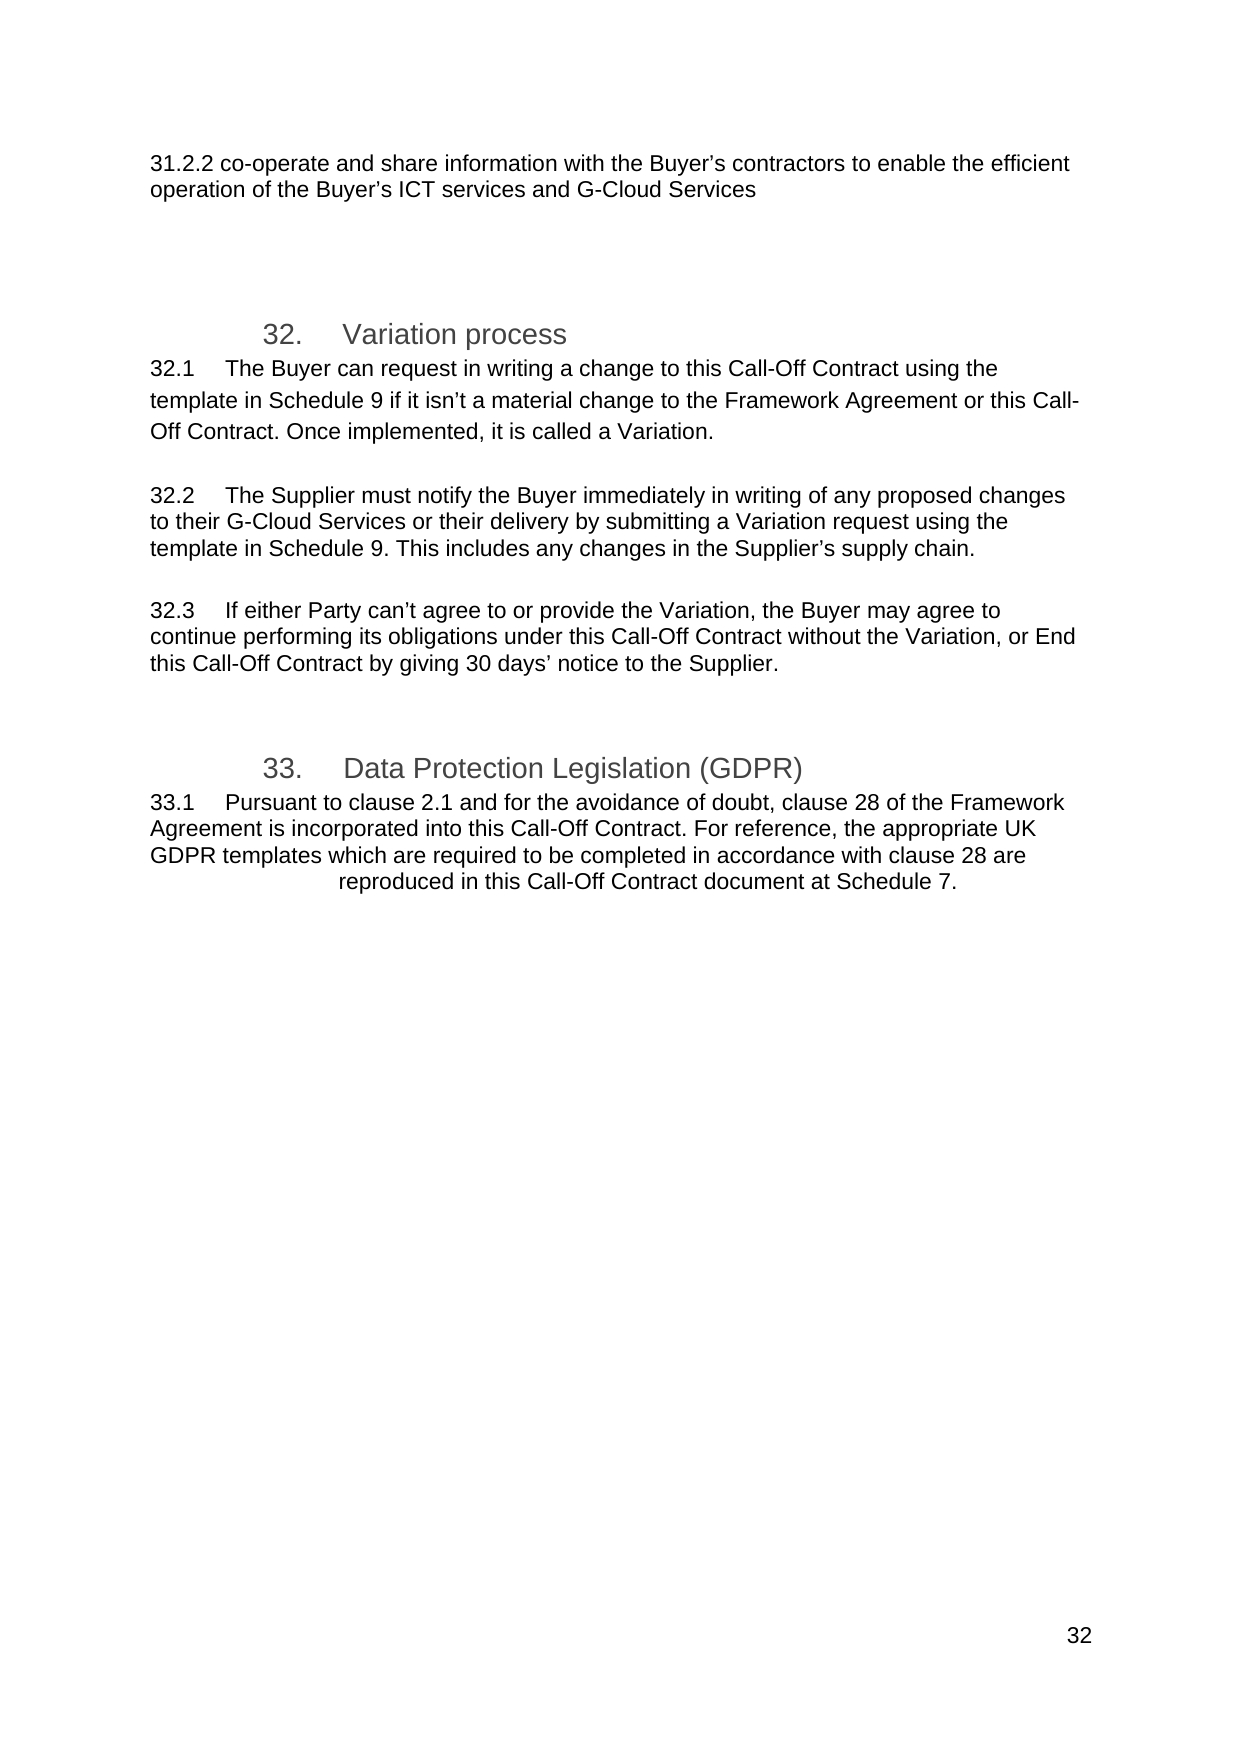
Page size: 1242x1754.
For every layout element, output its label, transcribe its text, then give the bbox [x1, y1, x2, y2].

subtitle 33. Data Protection Legislation (GDPR) [150, 751, 1092, 785]
subtitle 32. Variation process [150, 317, 1092, 351]
text 31.2.2 co-operate and share information with the Buyer’s contractors to enable the efficient operation of the Buyer’s ICT services and G-Cloud Services [150, 150, 1090, 203]
text 33.1 Pursuant to clause 2.1 and for the avoidance of doubt, clause 28 of the Framework Agreement is incorporated into this Call-Off Contract. For reference, the appropriate UK GDPR templates which are required to be completed in accordance with clause 28 are [150, 789, 1090, 868]
text 32.3 If either Party can’t agree to or provide the Variation, the Buyer may agree to continue performing its obligations under this Call-Off Contract without the Variation, or End this Call-Off Contract by giving 30 days’ notice to the Supplier. [150, 597, 1090, 676]
text reproduced in this Call-Off Contract document at Schedule 7. [150, 868, 1092, 894]
text 32.2 The Supplier must notify the Buyer immediately in writing of any proposed changes to their G-Cloud Services or their delivery by submitting a Variation request using the template in Schedule 9. This includes any changes in the Supplier’s supply chain. [150, 482, 1090, 561]
text 32.1 The Buyer can request in writing a change to this Call-Off Contract using the template in Schedule 9 if it isn’t a material change to the Framework Agreement or this Call-Off Contract. Once implemented, it is called a Variation. [150, 355, 1090, 444]
